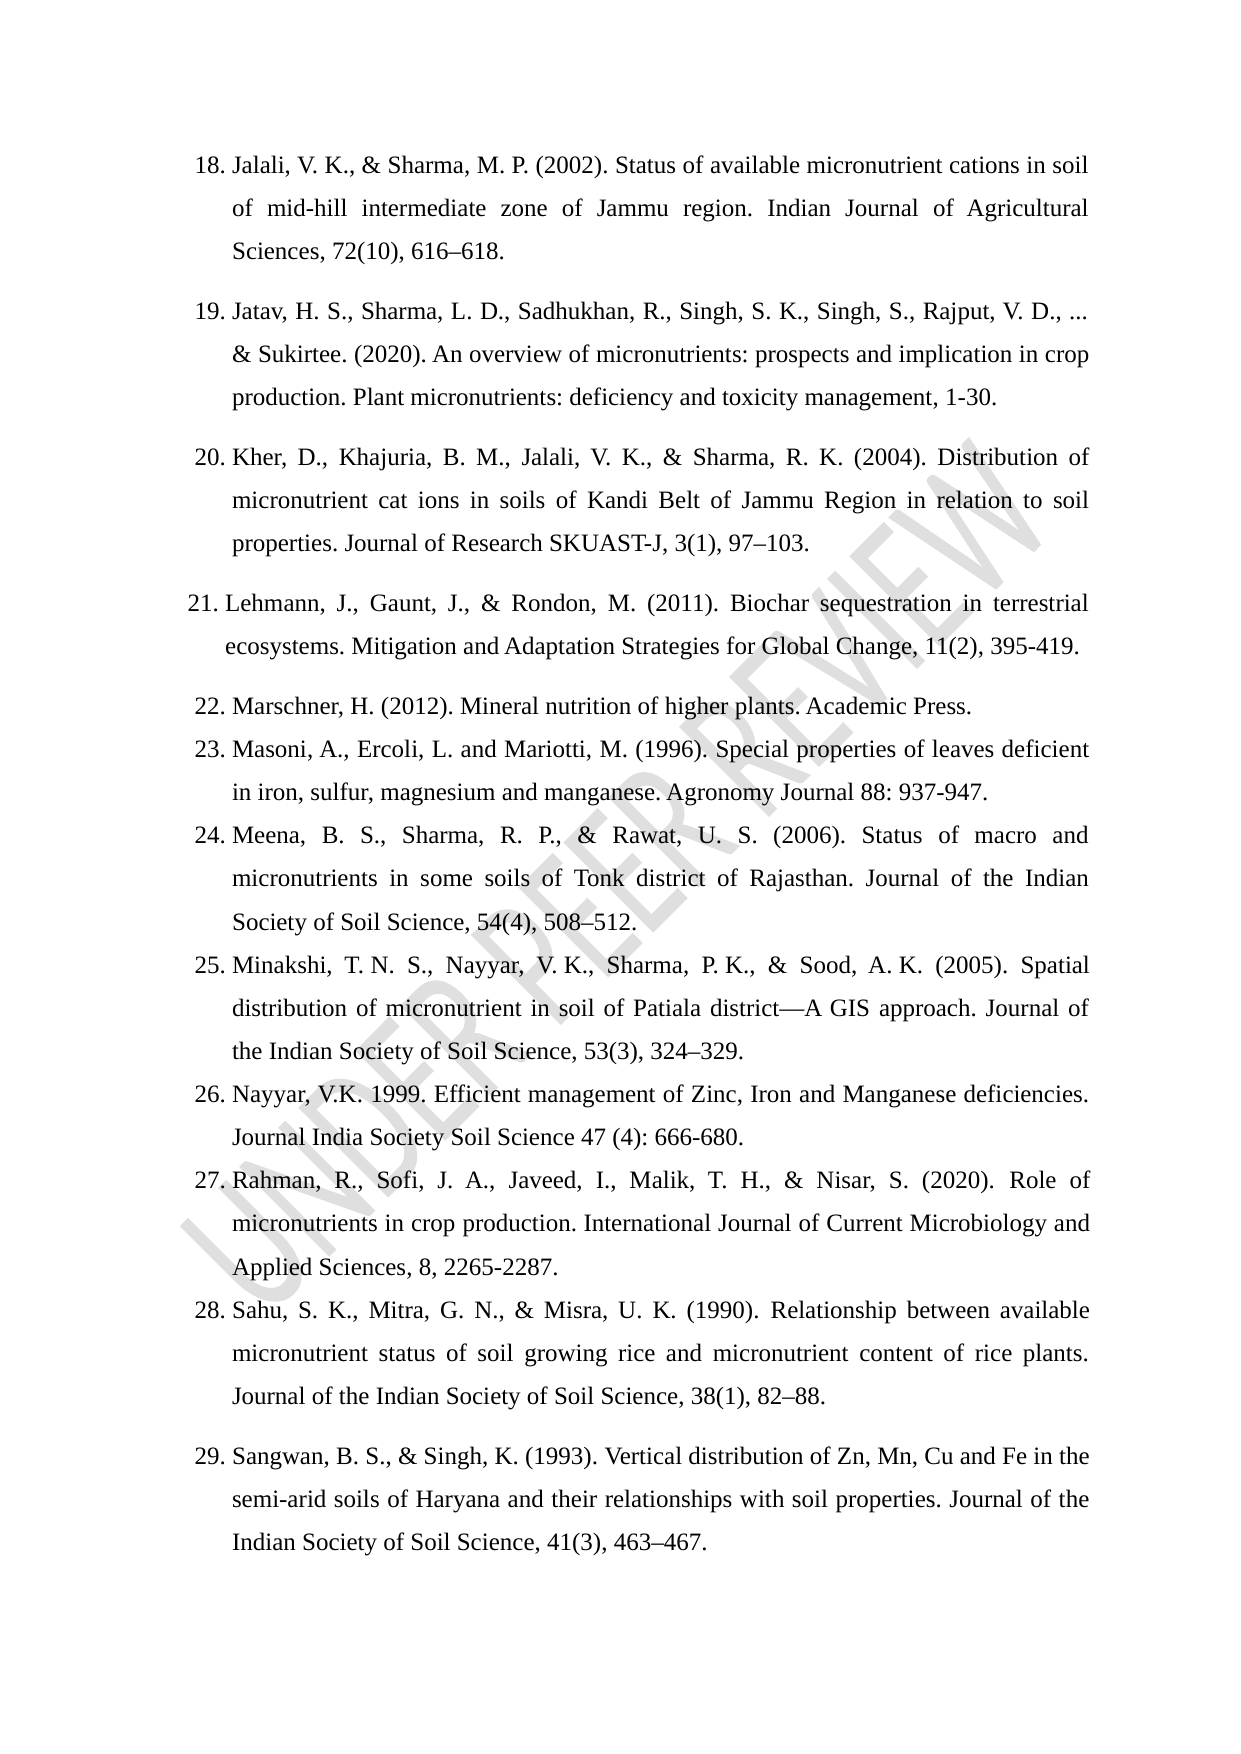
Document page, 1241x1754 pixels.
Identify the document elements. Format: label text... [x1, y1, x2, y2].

list Jatav, H. S., Sharma, L. D., Sadhukhan, R., Singh, S. K., Singh, S., Rajput, V. D., ... & Sukirtee. (2020). An overview of micronutrients: prospects and implication in crop production. Plant micronutrients: deficiency and toxicity management, 1-30. [194, 296, 1090, 411]
list Marschner, H. (2012). Mineral nutrition of higher plants. Academic Press. [194, 691, 1090, 720]
list Meena, B. S., Sharma, R. P., & Rawat, U. S. (2006). Status of macro and micronutrients in some soils of Tonk district of Rajasthan. Journal of the Indian Society of Soil Science, 54(4), 508–512. [194, 820, 1090, 935]
list Sahu, S. K., Mitra, G. N., & Misra, U. K. (1990). Relationship between available micronutrient status of soil growing rice and micronutrient content of rice plants. Journal of the Indian Society of Soil Science, 38(1), 82–88. [194, 1295, 1090, 1410]
list Masoni, A., Ercoli, L. and Mariotti, M. (1996). Special properties of leaves deficient in iron, sulfur, magnesium and manganese. Agronomy Journal 88: 937-947. [194, 734, 1090, 806]
list Sangwan, B. S., & Singh, K. (1993). Vertical distribution of Zn, Mn, Cu and Fe in the semi-arid soils of Haryana and their relationships with soil properties. Journal of the Indian Society of Soil Science, 41(3), 463–467. [194, 1441, 1090, 1556]
list Rahman, R., Sofi, J. A., Javeed, I., Malik, T. H., & Nisar, S. (2020). Role of micronutrients in crop production. International Journal of Current Microbiology and Applied Sciences, 8, 2265-2287. [194, 1165, 1090, 1280]
list Minakshi, T. N. S., Nayyar, V. K., Sharma, P. K., & Sood, A. K. (2005). Spatial distribution of micronutrient in soil of Patiala district—A GIS approach. Journal of the Indian Society of Soil Science, 53(3), 324–329. [194, 950, 1090, 1065]
list Jalali, V. K., & Sharma, M. P. (2002). Status of available micronutrient cations in soil of mid-hill intermediate zone of Jammu region. Indian Journal of Agricultural Sciences, 72(10), 616–618. [194, 150, 1090, 265]
list Lehmann, J., Gaunt, J., & Rondon, M. (2011). Biochar sequestration in terrestrial ecosystems. Mitigation and Adaptation Strategies for Global Change, 11(2), 395-419. [187, 588, 1090, 660]
list Kher, D., Khajuria, B. M., Jalali, V. K., & Sharma, R. K. (2004). Distribution of micronutrient cat ions in soils of Kandi Belt of Jammu Region in relation to soil properties. Journal of Research SKUAST-J, 3(1), 97–103. [194, 442, 1090, 557]
list Nayyar, V.K. 1999. Efficient management of Zinc, Iron and Manganese deficiencies. Journal India Society Soil Science 47 (4): 666-680. [194, 1079, 1090, 1151]
